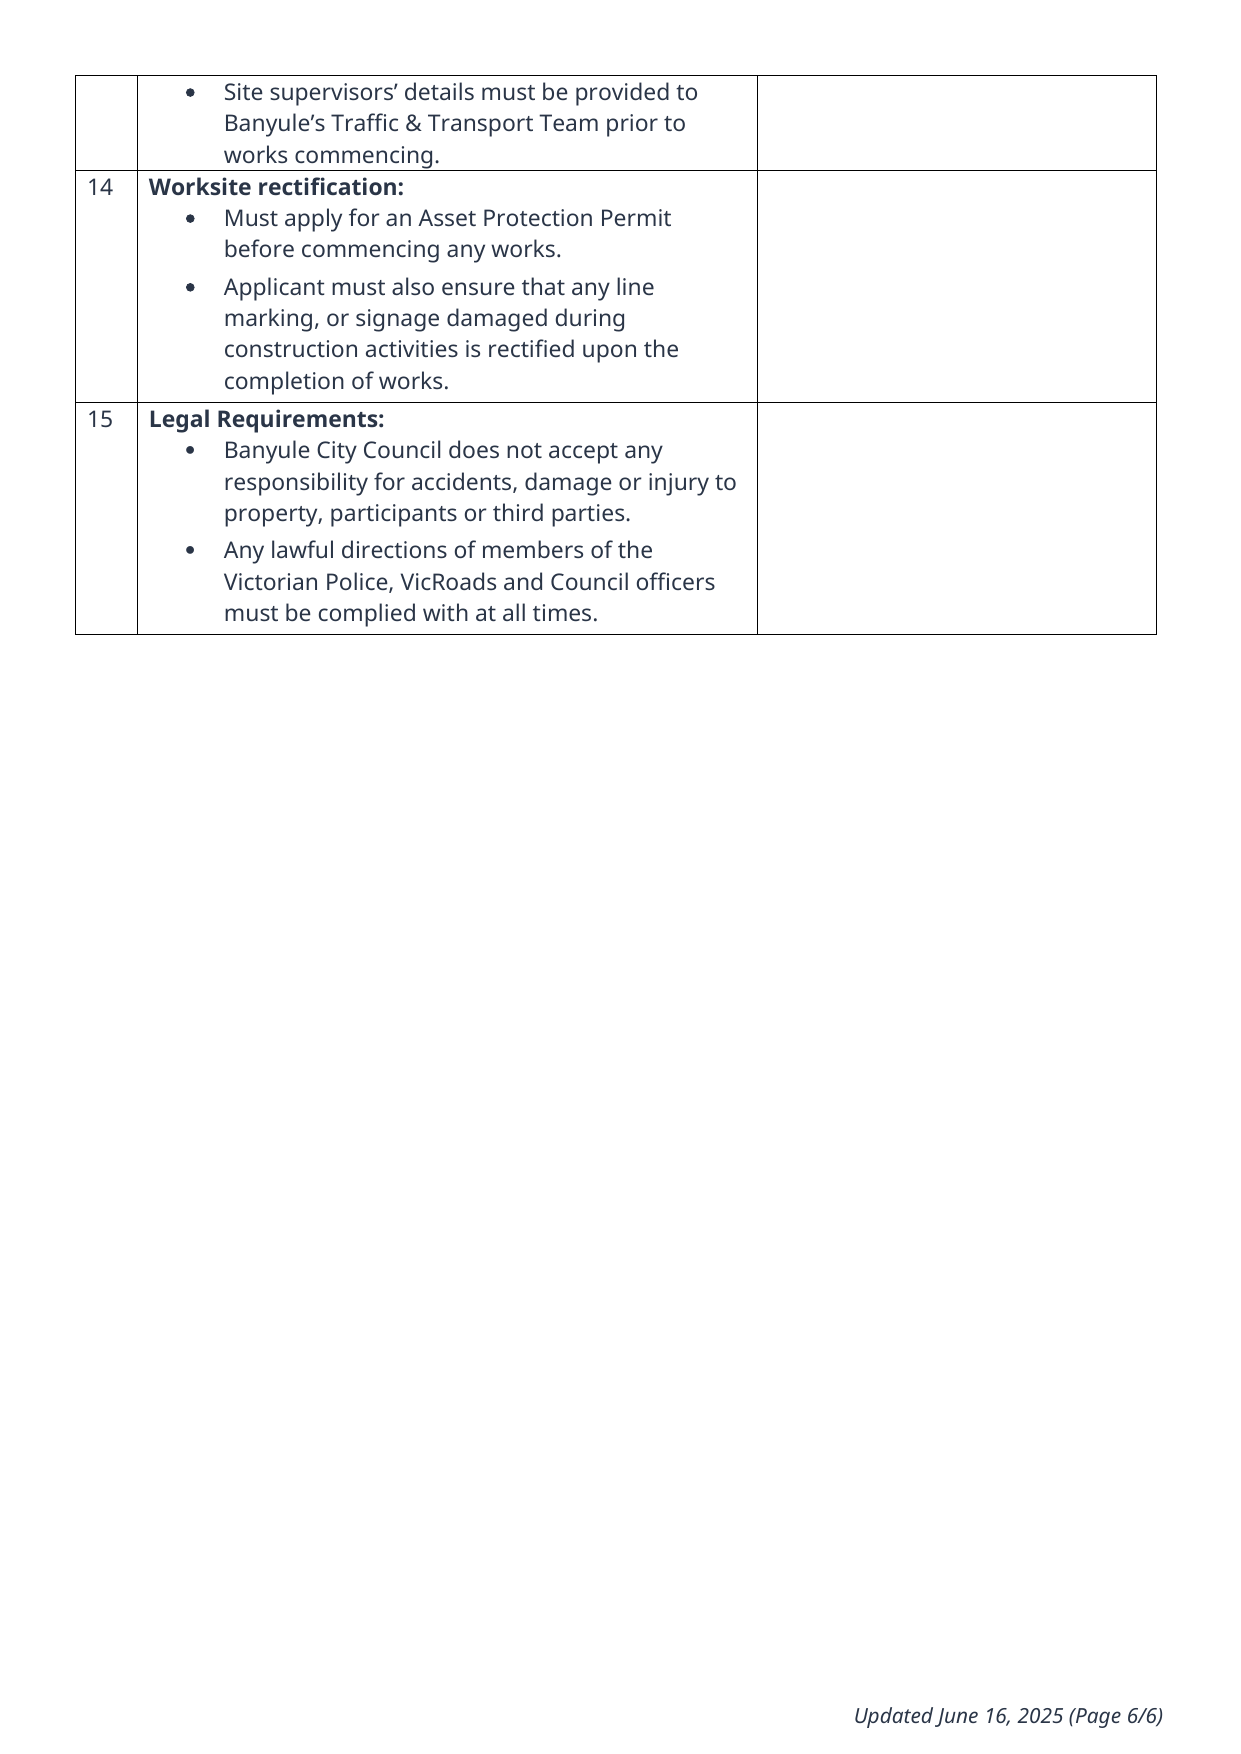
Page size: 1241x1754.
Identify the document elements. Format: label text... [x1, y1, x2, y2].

table_cell Worksite rectification: Must apply for an Asset Protection Permit before commencing any works. Applicant must also ensure that any line marking, or signage damaged during construction activities is rectified upon the completion of works. [138, 171, 757, 402]
table_cell 14 [76, 171, 137, 402]
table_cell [138, 76, 757, 170]
table_cell [758, 171, 1156, 402]
table_cell 15 [76, 403, 137, 634]
table_cell Legal Requirements: Banyule City Council does not accept any responsibility for accidents, damage or injury to property, participants or third parties. Any lawful directions of members of the Victorian Police, VicRoads and Council officers must be complied with at all times. [138, 403, 757, 634]
table_cell 13 [76, 76, 137, 170]
table_cell [758, 403, 1156, 634]
table_cell [758, 76, 1156, 170]
